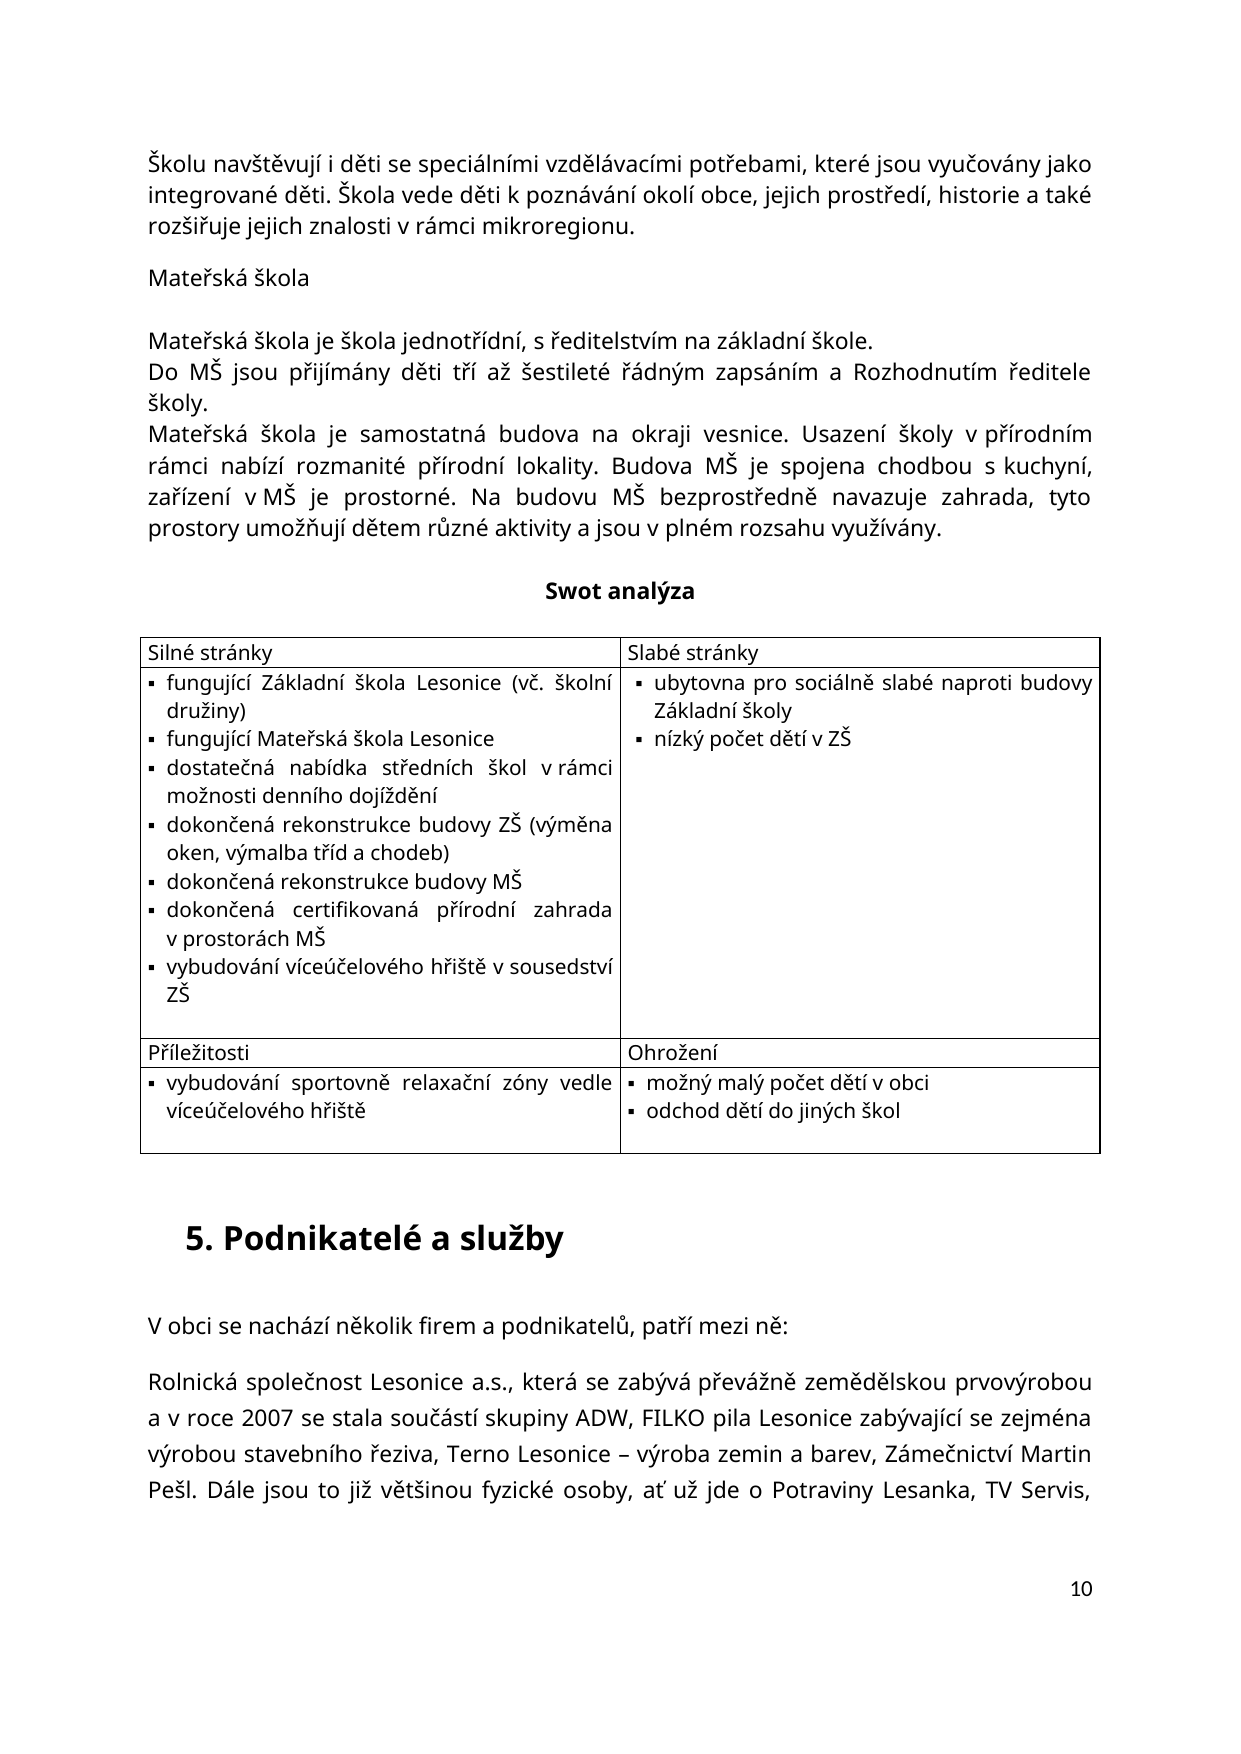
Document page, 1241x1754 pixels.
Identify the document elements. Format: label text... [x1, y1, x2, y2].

text Mateřská škola je samostatná budova na okraji vesnice. Usazení školy v přírodním rámci nabízí rozmanité přírodní lokality. Budova MŠ je spojena chodbou s kuchyní, zařízení v MŠ je prostorné. Na budovu MŠ bezprostředně navazuje zahrada, tyto prostory umožňují dětem různé aktivity a jsou v plném rozsahu využívány. [148, 418, 1093, 543]
table_header Silné stránky [141, 638, 620, 667]
text Do MŠ jsou přijímány děti tří až šestileté řádným zapsáním a Rozhodnutím ředitele školy. [148, 356, 1093, 418]
text Swot analýza [148, 575, 1093, 606]
text Školu navštěvují i děti se speciálními vzdělávacími potřebami, které jsou vyučovány jako integrované děti. Škola vede děti k poznávání okolí obce, jejich prostředí, historie a také rozšiřuje jejich znalosti v rámci mikroregionu. [148, 148, 1093, 241]
table_cell fungující Základní škola Lesonice (vč. školní družiny) fungující Mateřská škola Lesonice dostatečná nabídka středních škol v rámci možnosti denního dojíždění dokončená rekonstrukce budovy ZŠ (výměna oken, výmalba tříd a chodeb) dokončená rekonstrukce budovy MŠ dokončená certifikovaná přírodní zahrada v prostorách MŠ vybudování víceúčelového hřiště v sousedství ZŠ [141, 668, 620, 1037]
text Mateřská škola je škola jednotřídní, s ředitelstvím na základní škole. [148, 325, 1093, 356]
table_cell Ohrožení [621, 1039, 1099, 1067]
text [148, 1366, 1093, 1505]
table_cell ubytovna pro sociálně slabé naproti budovy Základní školy nízký počet dětí v ZŠ [621, 668, 1099, 1037]
text V obci se nachází několik firem a podnikatelů, patří mezi ně: [148, 1309, 1093, 1341]
table_cell vybudování sportovně relaxační zóny vedle víceúčelového hřiště [141, 1068, 620, 1153]
table_cell Příležitosti [141, 1039, 620, 1067]
text Mateřská škola [148, 262, 1198, 293]
table_header Slabé stránky [621, 638, 1099, 667]
table_cell možný malý počet dětí v obci odchod dětí do jiných škol [621, 1068, 1099, 1153]
subtitle Podnikatelé a služby [185, 1215, 1093, 1261]
